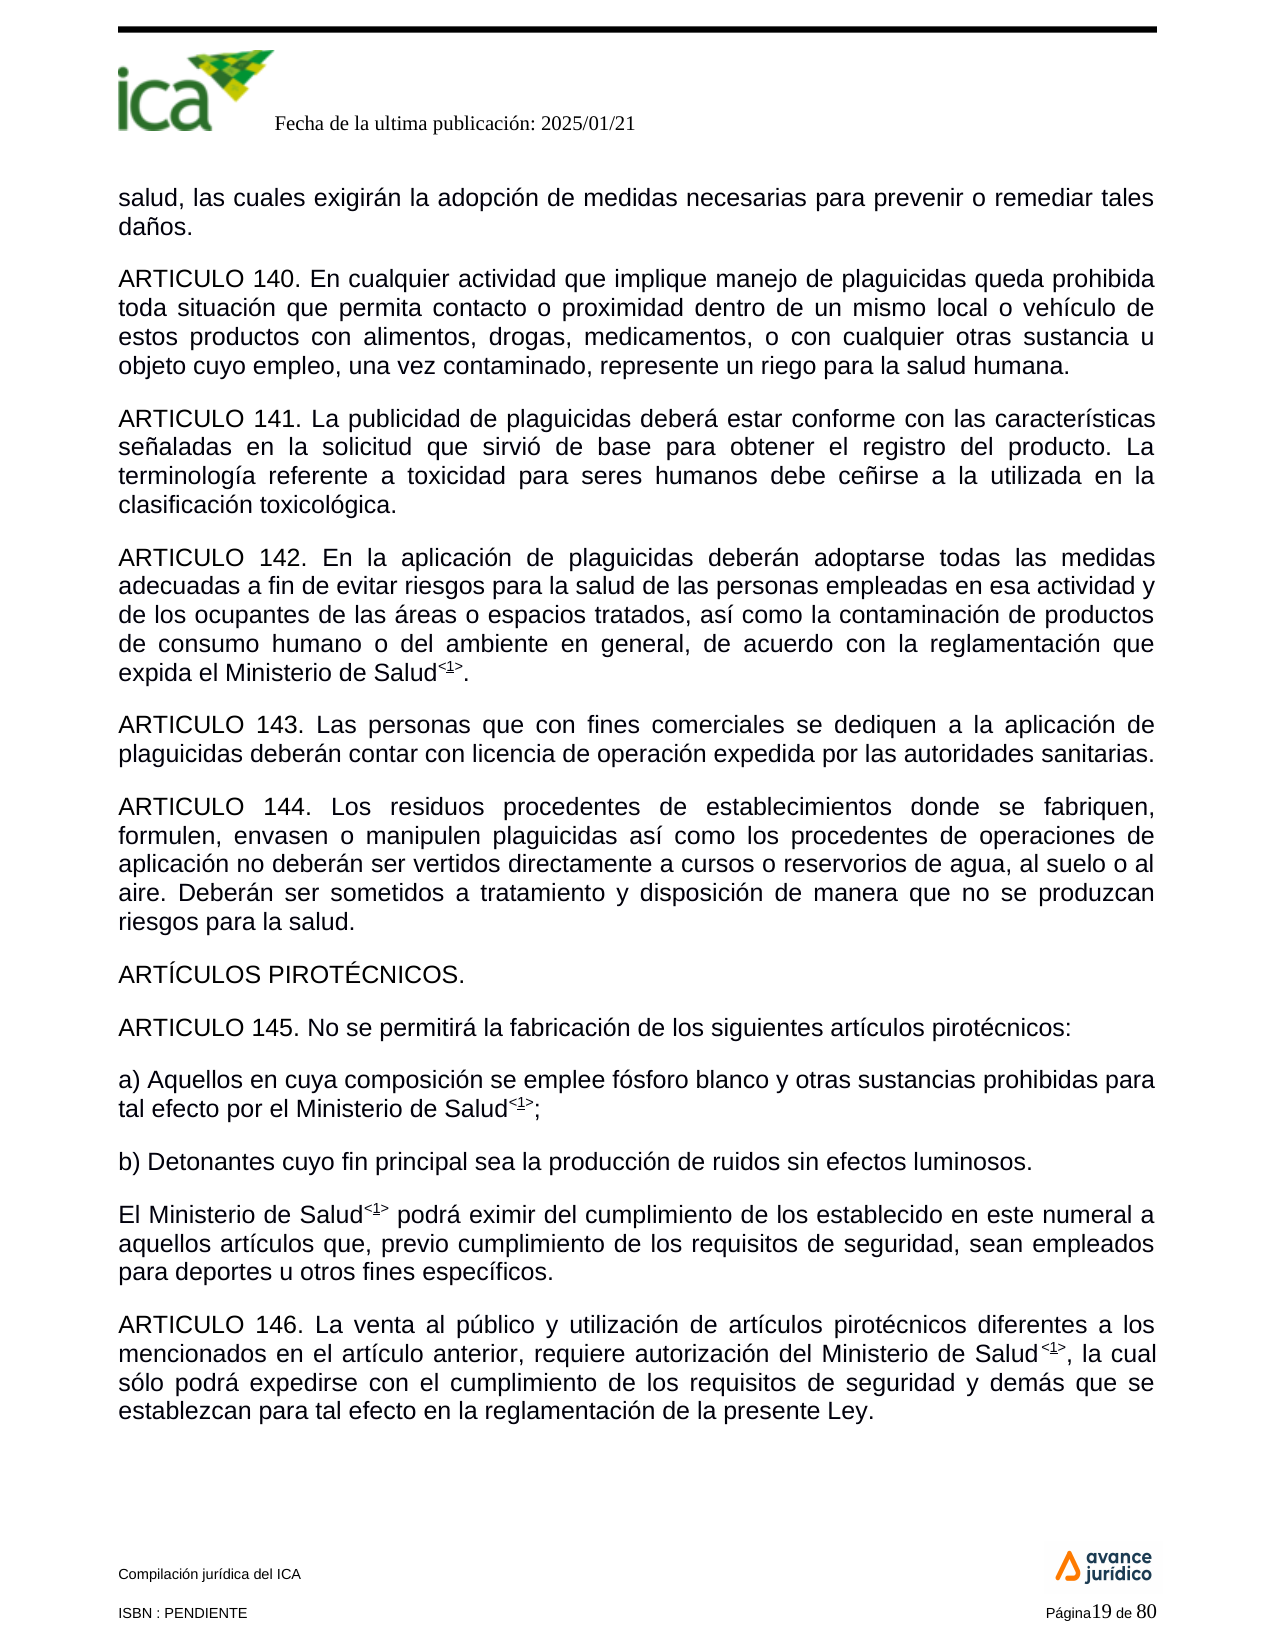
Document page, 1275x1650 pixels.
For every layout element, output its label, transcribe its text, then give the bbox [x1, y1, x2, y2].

text a) Aquellos en cuya composición se emplee fósforo blanco y otras sustancias prohibidas para tal efecto por el Ministerio de Salud<1>; [118, 1065, 1157, 1123]
text &$ARTICULO 144. Los residuos procedentes de establecimientos donde se fabriquen, formulen, envasen o manipulen plaguicidas así como los procedentes de operaciones de aplicación no deberán ser vertidos directamente a cursos o reservorios de agua, al suelo o al aire. Deberán ser sometidos a tratamiento y disposición de manera que no se produzcan riesgos para la salud. [118, 792, 1157, 936]
text &$ARTICULO 140. En cualquier actividad que implique manejo de plaguicidas queda prohibida toda situación que permita contacto o proximidad dentro de un mismo local o vehículo de estos productos con alimentos, drogas, medicamentos, o con cualquier otras sustancia u objeto cuyo empleo, una vez contaminado, represente un riego para la salud humana. [118, 264, 1157, 379]
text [118, 183, 1157, 240]
text &$ARTICULO 142. En la aplicación de plaguicidas deberán adoptarse todas las medidas adecuadas a fin de evitar riesgos para la salud de las personas empleadas en esa actividad y de los ocupantes de las áreas o espacios tratados, así como la contaminación de productos de consumo humano o del ambiente en general, de acuerdo con la reglamentación que expida el Ministerio de Salud<1>. [118, 543, 1157, 686]
text &$ARTICULO 146. La venta al público y utilización de artículos pirotécnicos diferentes a los mencionados en el artículo anterior, requiere autorización del Ministerio de Salud<1>, la cual sólo podrá expedirse con el cumplimiento de los requisitos de seguridad y demás que se establezcan para tal efecto en la reglamentación de la presente Ley. [118, 1310, 1157, 1425]
text &$ARTICULO 143. Las personas que con fines comerciales se dediquen a la aplicación de plaguicidas deberán contar con licencia de operación expedida por las autoridades sanitarias. [118, 710, 1157, 768]
text &$ARTÍCULOS PIROTÉCNICOS. [118, 960, 1157, 988]
text b) Detonantes cuyo fin principal sea la producción de ruidos sin efectos luminosos. [118, 1147, 1157, 1176]
text &$ARTICULO 141. La publicidad de plaguicidas deberá estar conforme con las características señaladas en la solicitud que sirvió de base para obtener el registro del producto. La terminología referente a toxicidad para seres humanos debe ceñirse a la utilizada en la clasificación toxicológica. [118, 403, 1157, 518]
text &$ARTICULO 145. No se permitirá la fabricación de los siguientes artículos pirotécnicos: [118, 1013, 1157, 1041]
text El Ministerio de Salud<1> podrá eximir del cumplimiento de los establecido en este numeral a aquellos artículos que, previo cumplimiento de los requisitos de seguridad, sean empleados para deportes u otros fines específicos. [118, 1200, 1157, 1286]
